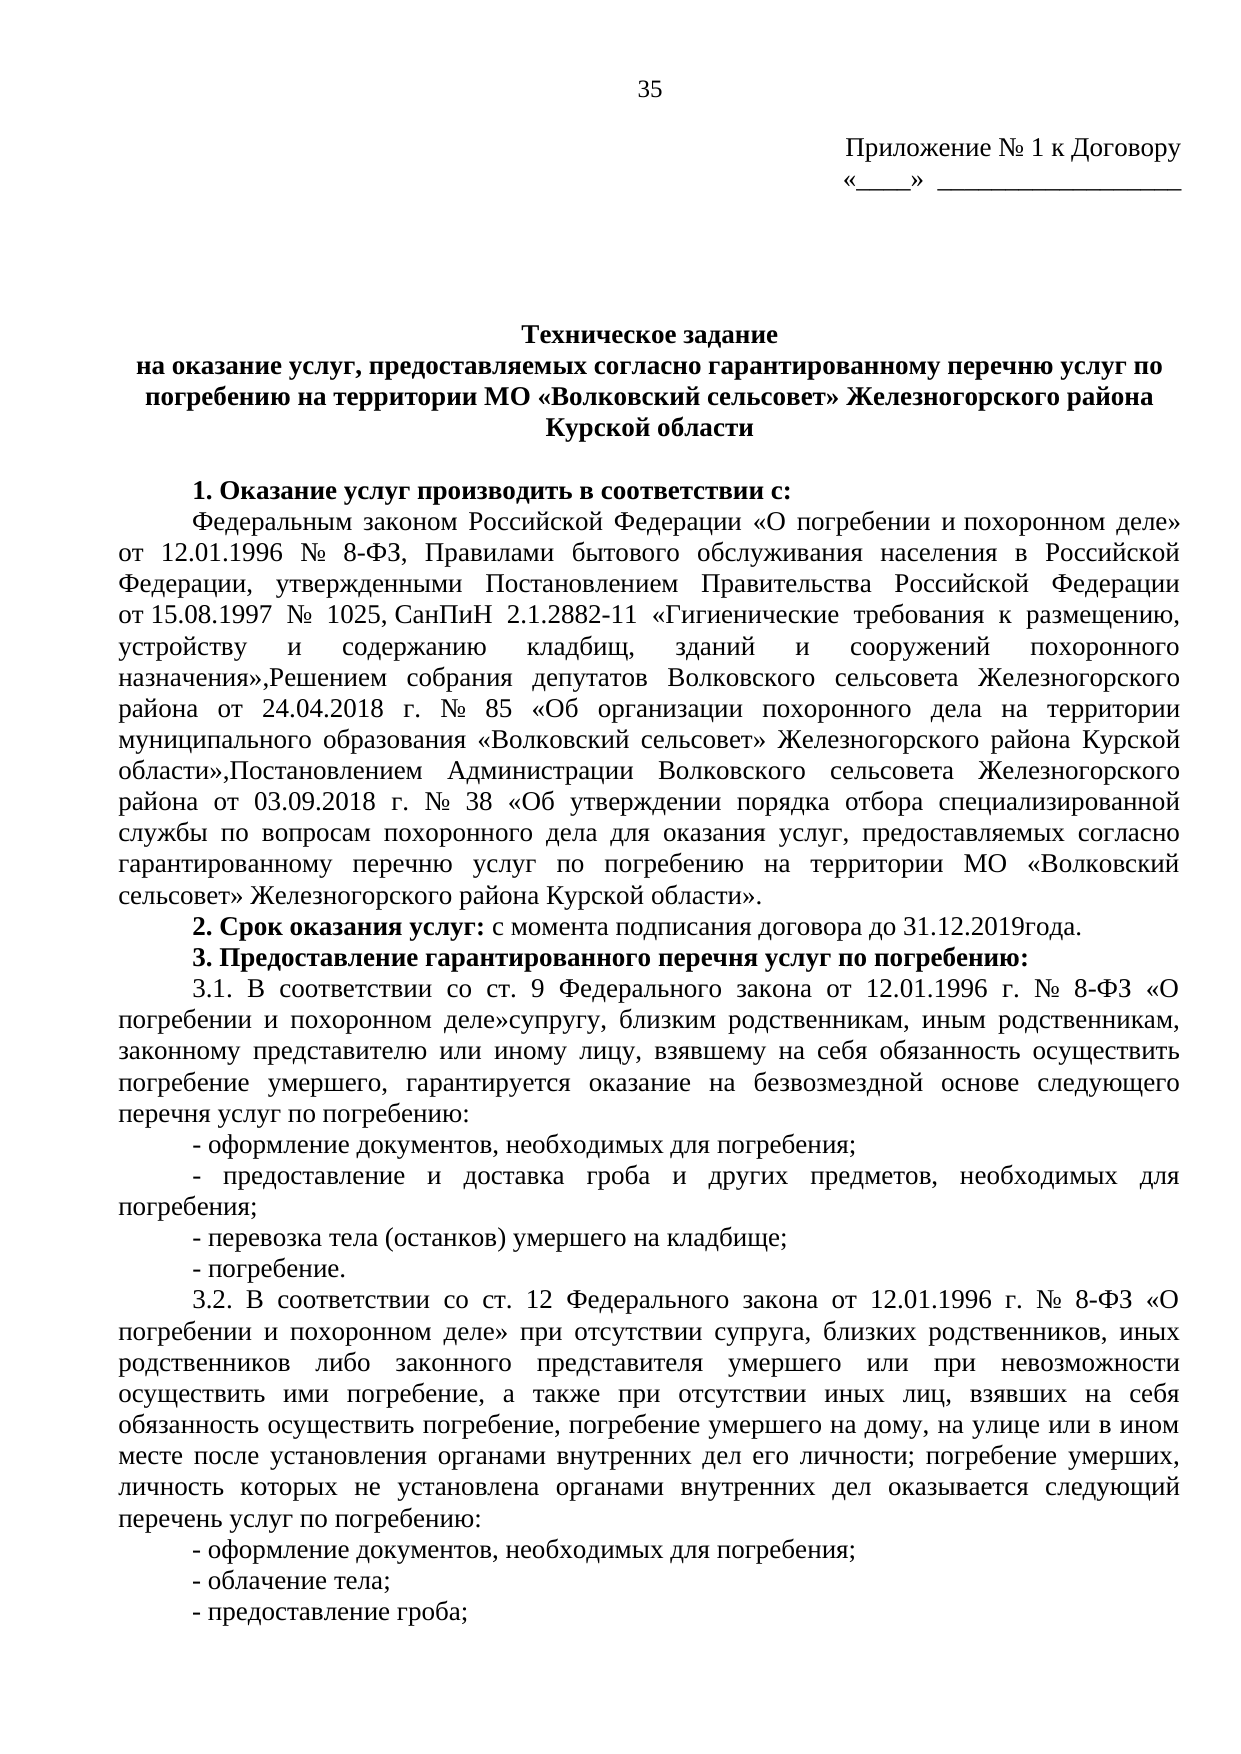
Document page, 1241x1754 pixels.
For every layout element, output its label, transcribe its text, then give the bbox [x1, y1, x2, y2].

text - предоставление и доставка гроба и других предметов, необходимых для погребения; [118, 1159, 1181, 1221]
text 1. Оказание услуг производить в соответствии с: [118, 474, 1181, 505]
text - оформление документов, необходимых для погребения; [118, 1128, 1181, 1159]
title Приложение № 1 к Договору [118, 131, 1181, 162]
text «____» __________________ [118, 162, 1181, 193]
text - облачение тела; [118, 1564, 1181, 1595]
text Техническое задание [118, 318, 1181, 349]
text - предоставление гроба; [118, 1595, 1181, 1626]
text 2. Срок оказания услуг: с момента подписания договора до 31.12.2019года. [118, 910, 1181, 941]
text на оказание услуг, предоставляемых согласно гарантированному перечню услуг по погребению на территории МО «Волковский сельсовет» Железногорского района Курской области [118, 349, 1181, 443]
text - перевозка тела (останков) умершего на кладбище; [118, 1221, 1181, 1252]
text Федеральным законом Российской Федерации «О погребении и похоронном деле» от 12.01.1996 № 8-ФЗ, Правилами бытового обслуживания населения в Российской Федерации, утвержденными Постановлением Правительства Российской Федерации от 15.08.1997 № 1025, СанПиН 2.1.2882-11 «Гигиенические требования к размещению, устройству и содержанию кладбищ, зданий и сооружений похоронного назначения»,Решением собрания депутатов Волковского сельсовета Железногорского района от 24.04.2018 г. № 85 «Об организации похоронного дела на территории муниципального образования «Волковский сельсовет» Железногорского района Курской области»,Постановлением Администрации Волковского сельсовета Железногорского района от 03.09.2018 г. № 38 «Об утверждении порядка отбора специализированной службы по вопросам похоронного дела для оказания услуг, предоставляемых согласно гарантированному перечню услуг по погребению на территории МО «Волковский сельсовет» Железногорского района Курской области». [118, 505, 1181, 910]
text 3.1. В соответствии со ст. 9 Федерального закона от 12.01.1996 г. № 8-ФЗ «О погребении и похоронном деле»супругу, близким родственникам, иным родственникам, законному представителю или иному лицу, взявшему на себя обязанность осуществить погребение умершего, гарантируется оказание на безвозмездной основе следующего перечня услуг по погребению: [118, 972, 1181, 1128]
text 3. Предоставление гарантированного перечня услуг по погребению: [118, 941, 1181, 972]
text - оформление документов, необходимых для погребения; [118, 1533, 1181, 1564]
text 3.2. В соответствии со ст. 12 Федерального закона от 12.01.1996 г. № 8-ФЗ «О погребении и похоронном деле» при отсутствии супруга, близких родственников, иных родственников либо законного представителя умершего или при невозможности осуществить ими погребение, а также при отсутствии иных лиц, взявших на себя обязанность осуществить погребение, погребение умершего на дому, на улице или в ином месте после установления органами внутренних дел его личности; погребение умерших, личность которых не установлена органами внутренних дел оказывается следующий перечень услуг по погребению: [118, 1284, 1181, 1533]
text - погребение. [118, 1252, 1181, 1284]
